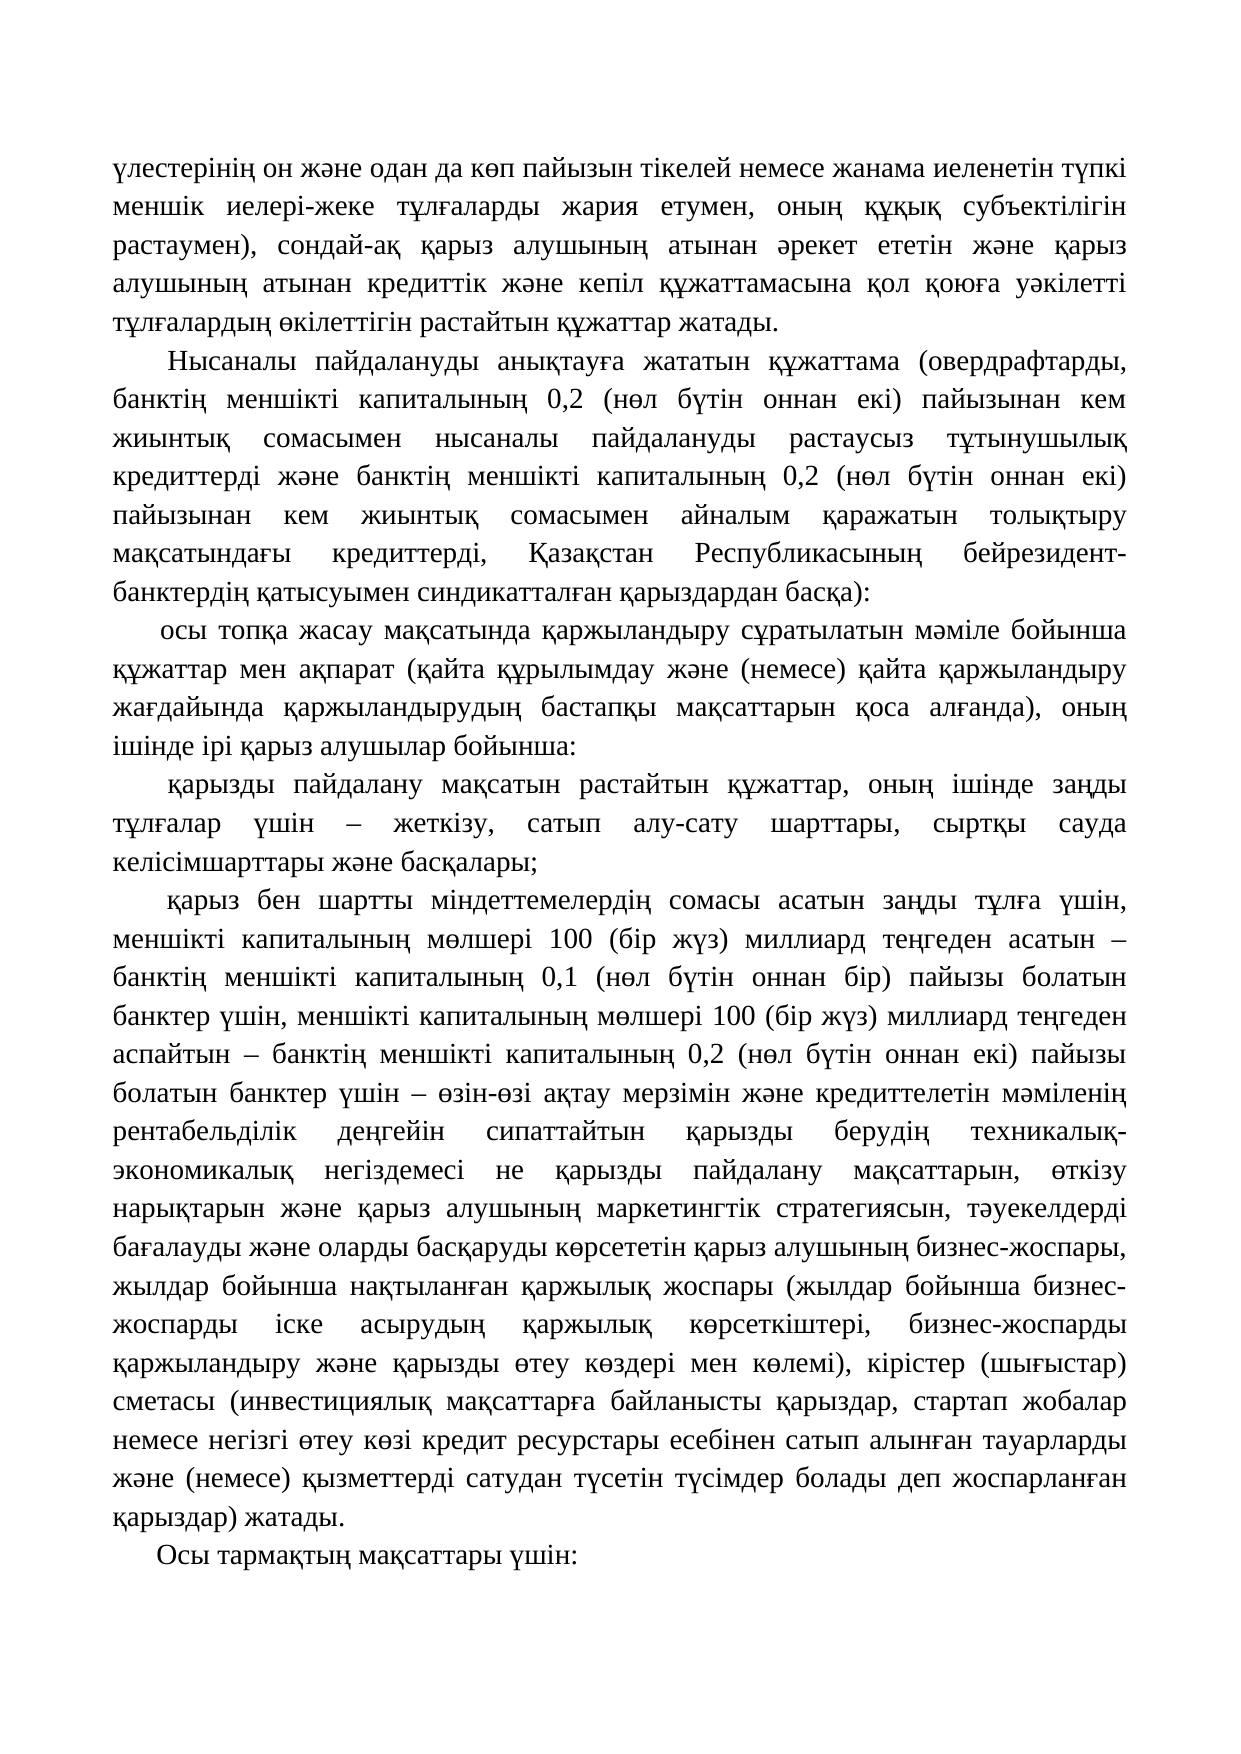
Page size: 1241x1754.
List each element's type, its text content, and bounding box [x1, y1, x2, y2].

text осы топқа жасау мақсатында қаржыландыру сұратылатын мәміле бойынша құжаттар мен ақпарат (қайта құрылымдау және (немесе) қайта қаржыландыру жағдайында қаржыландырудың бастапқы мақсаттарын қоса алғанда), оның ішінде ірі қарыз алушылар бойынша: [112, 612, 1128, 762]
text Осы тармақтың мақсаттары үшін: [112, 1537, 1128, 1571]
text қарызды пайдалану мақсатын растайтын құжаттар, оның ішінде заңды тұлғалар үшін – жеткізу, сатып алу-сату шарттары, сыртқы сауда келісімшарттары және басқалары; [112, 767, 1128, 877]
text қарыз бен шартты міндеттемелердің сомасы асатын заңды тұлға үшін, меншікті капиталының мөлшері 100 (бір жүз) миллиард теңгеден асатын – банктің меншікті капиталының 0,1 (нөл бүтін оннан бір) пайызы болатын банктер үшін, меншікті капиталының мөлшері 100 (бір жүз) миллиард теңгеден аспайтын – банктің меншікті капиталының 0,2 (нөл бүтін оннан екі) пайызы болатын банктер үшін – өзін-өзі ақтау мерзімін және кредиттелетін мәміленің рентабельділік деңгейін сипаттайтын қарызды берудің техникалық-экономикалық негіздемесі не қарызды пайдалану мақсаттарын, өткізу нарықтарын және қарыз алушының маркетингтік стратегиясын, тәуекелдерді бағалауды және оларды басқаруды көрсететін қарыз алушының бизнес-жоспары, жылдар бойынша нақтыланған қаржылық жоспары (жылдар бойынша бизнес-жоспарды іске асырудың қаржылық көрсеткіштері, бизнес-жоспарды қаржыландыру және қарызды өтеу көздері мен көлемі), кірістер (шығыстар) сметасы (инвестициялық мақсаттарға байланысты қарыздар, стартап жобалар немесе негізгі өтеу көзі кредит ресурстары есебінен сатып алынған тауарларды және (немесе) қызметтерді сатудан түсетін түсімдер болады деп жоспарланған қарыздар) жатады. [112, 882, 1128, 1532]
text Нысаналы пайдалануды анықтауға жататын құжаттама (овердрафтарды, банктің меншікті капиталының 0,2 (нөл бүтін оннан екі) пайызынан кем жиынтық сомасымен нысаналы пайдалануды растаусыз тұтынушылық кредиттерді және банктің меншікті капиталының 0,2 (нөл бүтін оннан екі) пайызынан кем жиынтық сомасымен айналым қаражатын толықтыру мақсатындағы кредиттерді, Қазақстан Республикасының бейрезидент-банктердің қатысуымен синдикатталған қарыздардан басқа): [112, 343, 1128, 607]
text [112, 150, 1128, 338]
